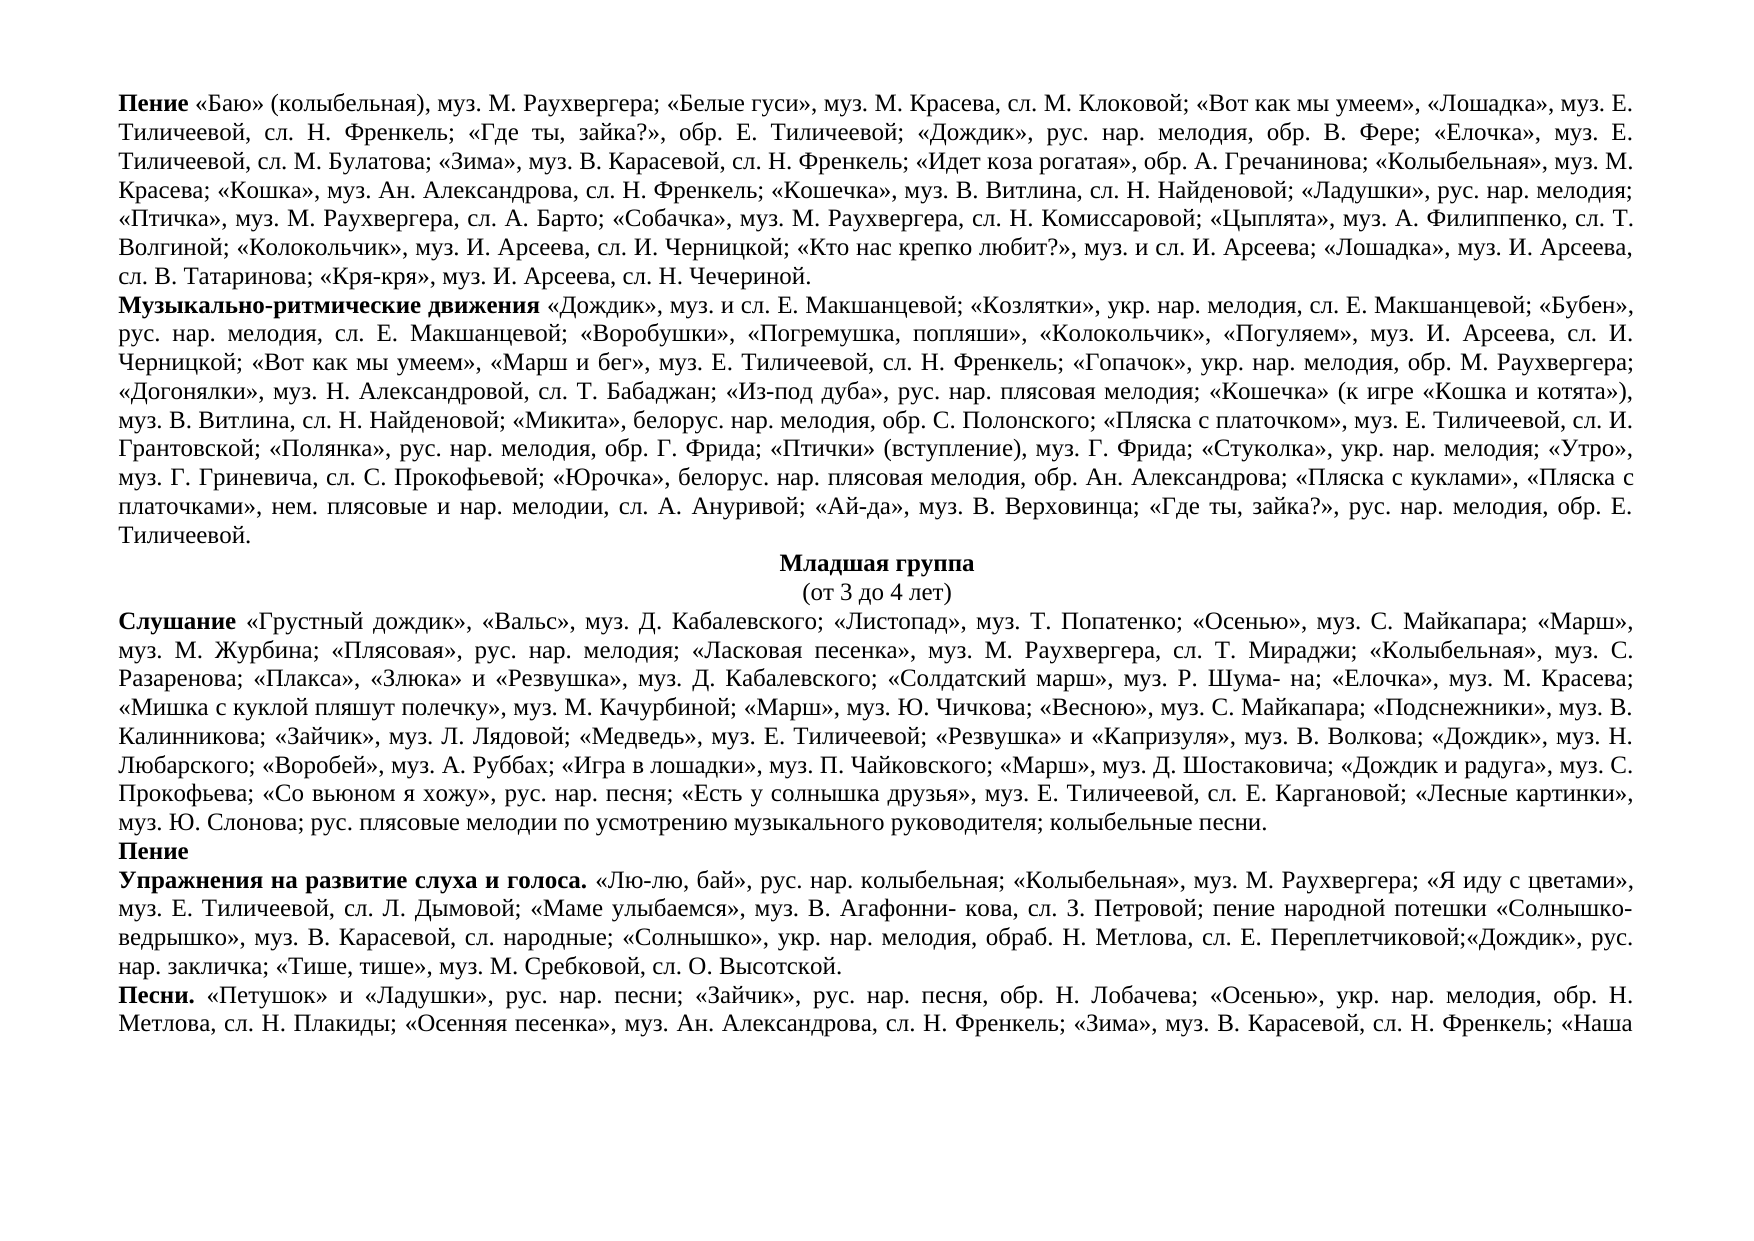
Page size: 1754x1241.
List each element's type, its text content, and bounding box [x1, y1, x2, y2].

text Музыкально-ритмические движения «Дождик», муз. и сл. Е. Макшанцевой; «Козлятки», укр. нар. мелодия, сл. Е. Макшанцевой; «Бубен», рус. нар. мелодия, сл. Е. Макшанцевой; «Воробушки», «Погремушка, попляши», «Колокольчик», «Погуляем», муз. И. Арсеева, сл. И. Черницкой; «Вот как мы умеем», «Марш и бег», муз. Е. Тиличеевой, сл. Н. Френкель; «Гопачок», укр. нар. мелодия, обр. М. Раухвергера; «Догонялки», муз. Н. Александровой, сл. Т. Бабаджан; «Из-под дуба», рус. нар. плясовая мелодия; «Кошечка» (к игре «Кошка и котята»), муз. В. Витлина, сл. Н. Найденовой; «Микита», белорус. нар. мелодия, обр. С. Полонского; «Пляска с платочком», муз. Е. Тиличеевой, сл. И. Грантовской; «Полянка», рус. нар. мелодия, обр. Г. Фрида; «Птички» (вступление), муз. Г. Фрида; «Стуколка», укр. нар. мелодия; «Утро», муз. Г. Гриневича, сл. С. Прокофьевой; «Юрочка», белорус. нар. плясовая мелодия, обр. Ан. Александрова; «Пляска с куклами», «Пляска с платочками», нем. плясовые и нар. мелодии, сл. А. Ануривой; «Ай-да», муз. В. Верховинца; «Где ты, зайка?», рус. нар. мелодия, обр. Е. Тиличеевой. [118, 290, 1636, 548]
text Пение [118, 836, 1636, 865]
text Младшая группа [118, 548, 1636, 577]
text (от 3 до 4 лет) [118, 577, 1636, 606]
text Пение «Баю» (колыбельная), муз. М. Раухвергера; «Белые гуси», муз. М. Красева, сл. М. Клоковой; «Вот как мы умеем», «Лошадка», муз. Е. Тиличеевой, сл. Н. Френкель; «Где ты, зайка?», обр. Е. Тиличеевой; «Дождик», рус. нар. мелодия, обр. B. Фере; «Елочка», муз. Е. Тиличеевой, сл. М. Булатова; «Зима», муз. В. Карасевой, сл. Н. Френкель; «Идет коза рогатая», обр. А. Гречанинова; «Колыбельная», муз. М. Красева; «Кошка», муз. Ан. Александрова, сл. Н. Френкель; «Кошечка», муз. В. Витлина, сл. Н. Найденовой; «Ладушки», рус. нар. мелодия; «Птичка», муз. М. Раухвергера, сл. А. Барто; «Собачка», муз. М. Раухвергера, сл. Н. Комиссаровой; «Цыплята», муз. А. Филиппенко, сл. Т. Волгиной; «Колокольчик», муз. И. Арсеева, сл. И. Черницкой; «Кто нас крепко любит?», муз. и сл. И. Арсеева; «Лошадка», муз. И. Арсеева, сл. В. Татаринова; «Кря-кря», муз. И. Арсеева, сл. Н. Чечериной. [118, 88, 1636, 290]
text Слушание «Грустный дождик», «Вальс», муз. Д. Кабалевского; «Листопад», муз. Т. Попатенко; «Осенью», муз. С. Майкапара; «Марш», муз. М. Журбина; «Плясовая», рус. нар. мелодия; «Ласковая песенка», муз. М. Раухвергера, сл. Т. Мираджи; «Колыбельная», муз. С. Разаренова; «Плакса», «Злюка» и «Резвушка», муз. Д. Кабалевского; «Солдатский марш», муз. Р. Шума- на; «Елочка», муз. М. Красева; «Мишка с куклой пляшут полечку», муз. М. Качурбиной; «Марш», муз. Ю. Чичкова; «Весною», муз. С. Майкапара; «Подснежники», муз. В. Калинникова; «Зайчик», муз. Л. Лядовой; «Медведь», муз. Е. Тиличеевой; «Резвушка» и «Капризуля», муз. В. Волкова; «Дождик», муз. Н. Любарского; «Воробей», муз. А. Руббах; «Игра в лошадки», муз. П. Чайковского; «Марш», муз. Д. Шостаковича; «Дождик и радуга», муз. С. Прокофьева; «Со вьюном я хожу», рус. нар. песня; «Есть у солнышка друзья», муз. Е. Тиличеевой, сл. Е. Каргановой; «Лесные картинки», муз. Ю. Слонова; рус. плясовые мелодии по усмотрению музыкального руководителя; колыбельные песни. [118, 606, 1636, 836]
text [118, 980, 1636, 1037]
text Упражнения на развитие слуха и голоса. «Лю-лю, бай», рус. нар. колыбельная; «Колыбельная», муз. М. Раухвергера; «Я иду с цветами», муз. Е. Тиличеевой, сл. Л. Дымовой; «Маме улыбаемся», муз. В. Агафонни- кова, сл. З. Петровой; пение народной потешки «Солнышко-ведрышко», муз. В. Карасевой, сл. народные; «Солнышко», укр. нар. мелодия, обраб. Н. Метлова, сл. Е. Переплетчиковой;«Дождик», рус. нар. закличка; «Тише, тише», муз. М. Сребковой, сл. О. Высотской. [118, 865, 1636, 980]
